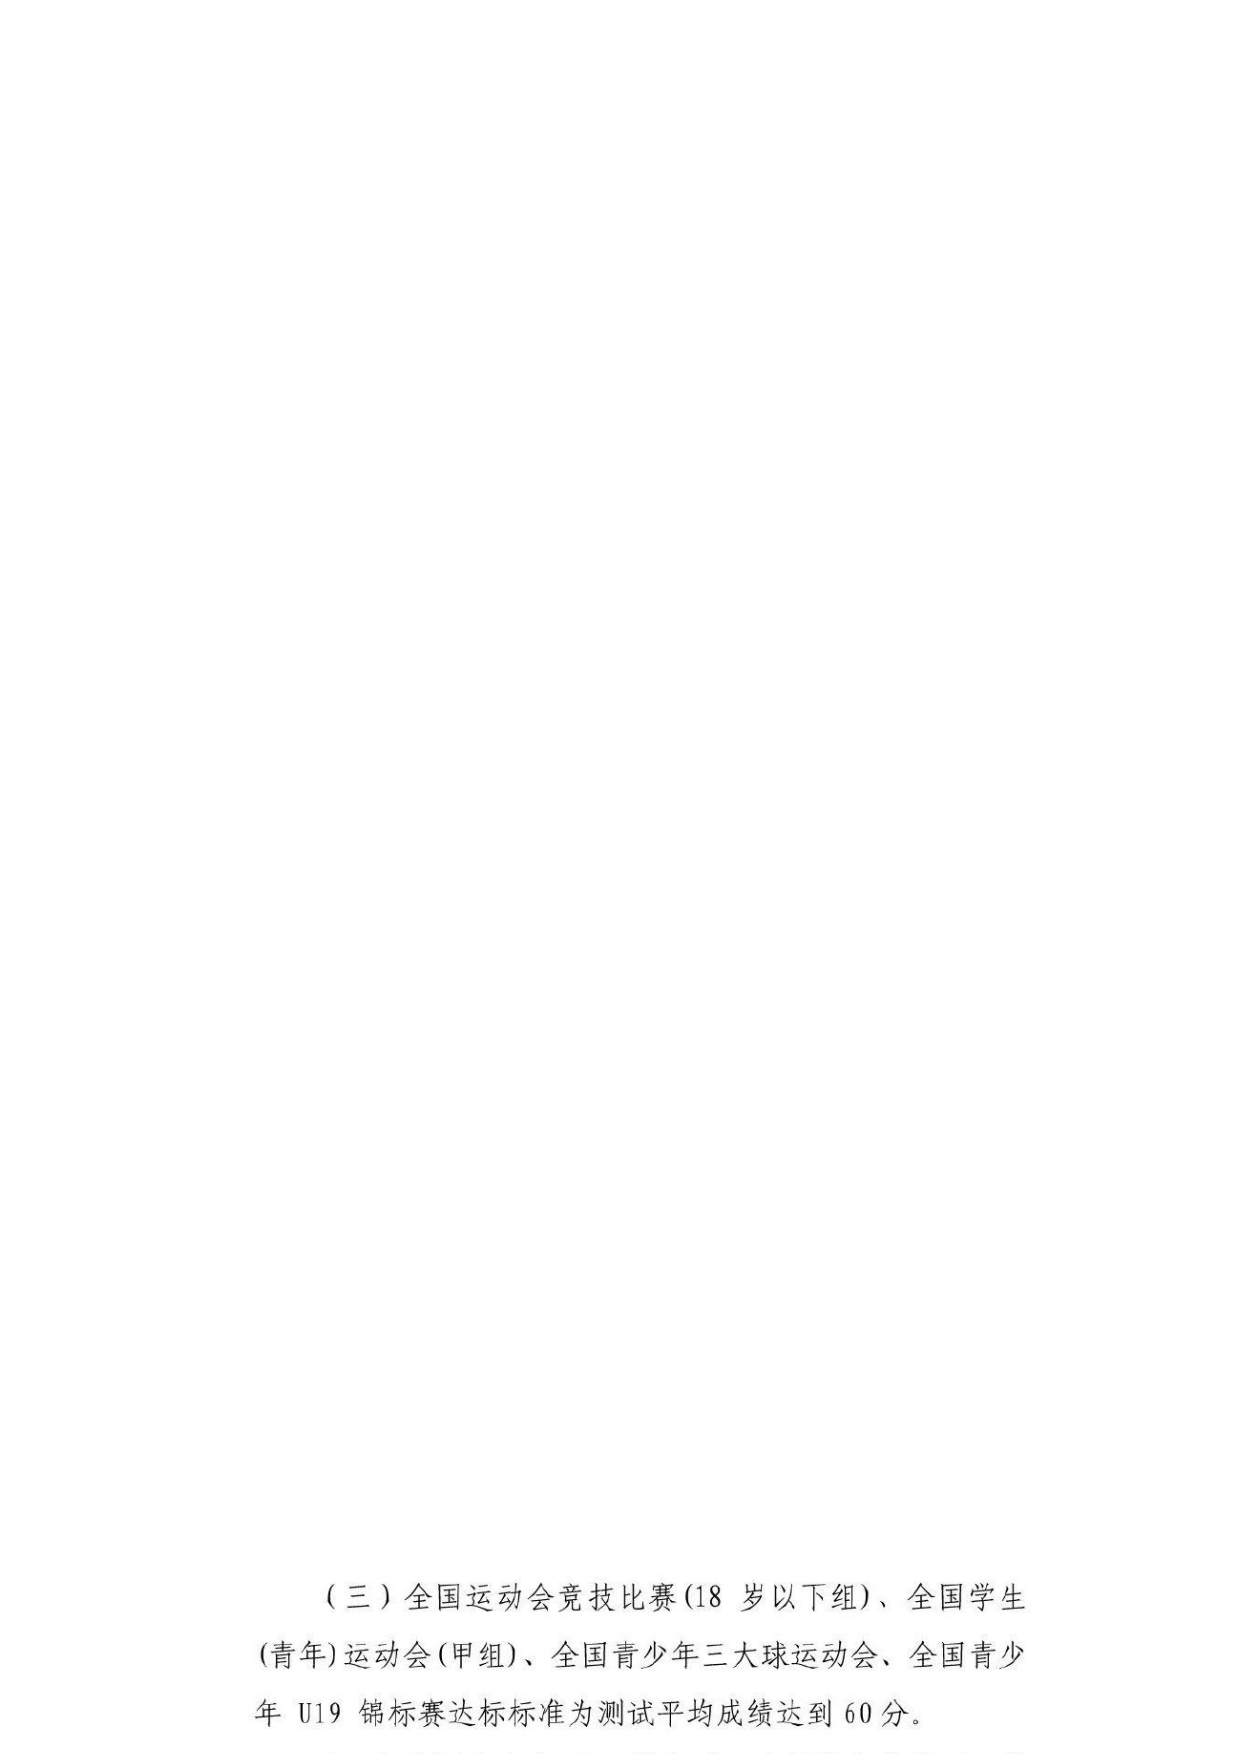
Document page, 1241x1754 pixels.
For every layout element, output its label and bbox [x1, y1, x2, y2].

picture [0, 1312, 1241, 1754]
